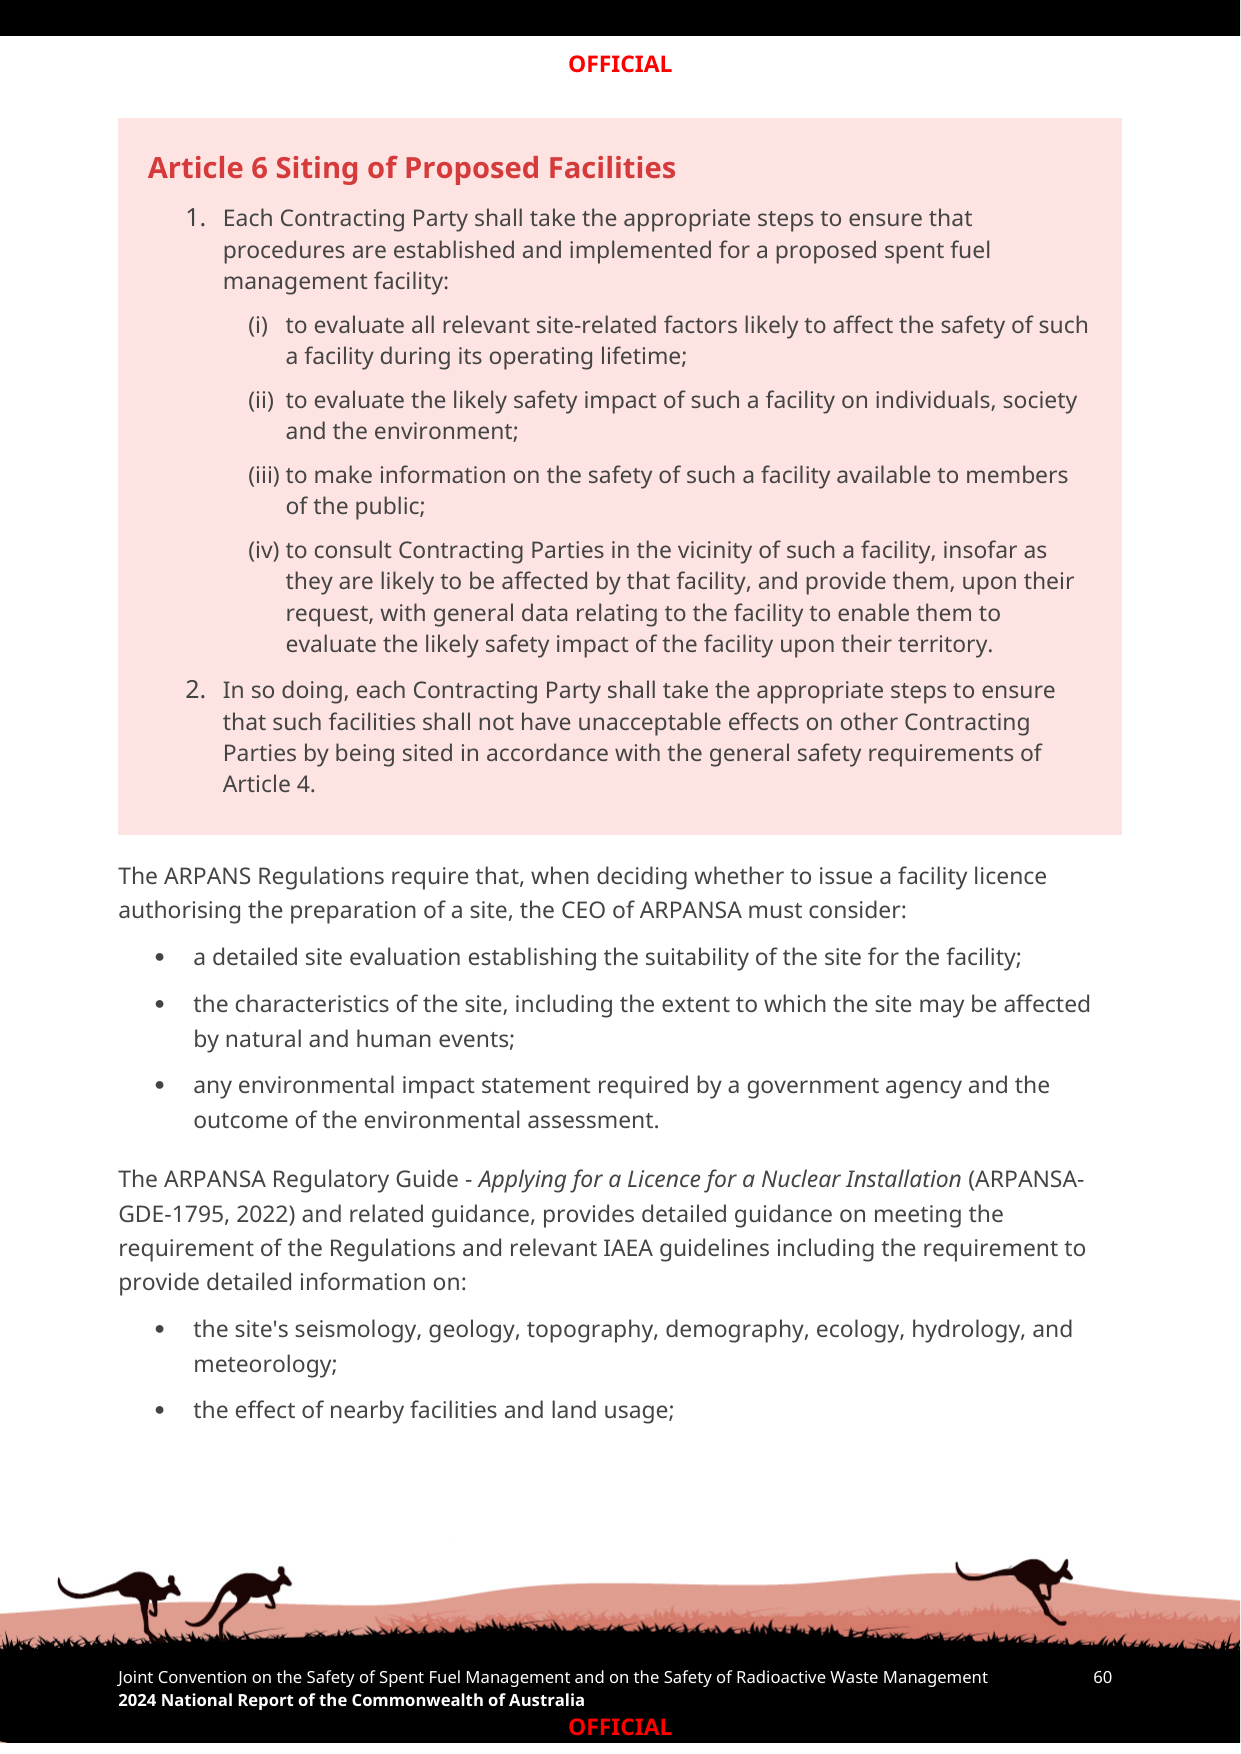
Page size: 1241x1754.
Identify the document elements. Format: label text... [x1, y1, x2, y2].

list any environmental impact statement required by a government agency and the outcome of the environmental assessment. [156, 1069, 1122, 1135]
text The ARPANSA Regulatory Guide - Applying for a Licence for a Nuclear Installation (ARPANSA-GDE-1795, 2022) and related guidance, provides detailed guidance on meeting the requirement of the Regulations and relevant IAEA guidelines including the requirement to provide detailed information on: [118, 1163, 1122, 1298]
list the effect of nearby facilities and land usage; [156, 1394, 1122, 1426]
text The ARPANS Regulations require that, when deciding whether to issue a facility licence authorising the preparation of a site, the CEO of ARPANSA must consider: [118, 860, 1122, 926]
list the site's seismology, geology, topography, demography, ecology, hydrology, and meteorology; [156, 1313, 1122, 1379]
list a detailed site evaluation establishing the suitability of the site for the facility; [156, 941, 1122, 973]
list the characteristics of the site, including the extent to which the site may be affected by natural and human events; [156, 988, 1122, 1054]
picture [0, 1447, 1241, 1743]
picture [0, 0, 1241, 36]
table_header Article 6 Siting of Proposed Facilities Each Contracting Party shall take the appropriate steps to ensure that procedures are established and implemented for a proposed spent fuel management facility: to evaluate all relevant site-related factors likely to affect the safety of such a facility during its operating lifetime; to evaluate the likely safety impact of such a facility on individuals, society and the environment; to make information on the safety of such a facility available to members of the public; to consult Contracting Parties in the vicinity of such a facility, insofar as they are likely to be affected by that facility, and provide them, upon their request, with general data relating to the facility to enable them to evaluate the likely safety impact of the facility upon their territory. In so doing, each Contracting Party shall take the appropriate steps to ensure that such facilities shall not have unacceptable effects on other Contracting Parties by being sited in accordance with the general safety requirements of Article 4. [118, 118, 1122, 835]
